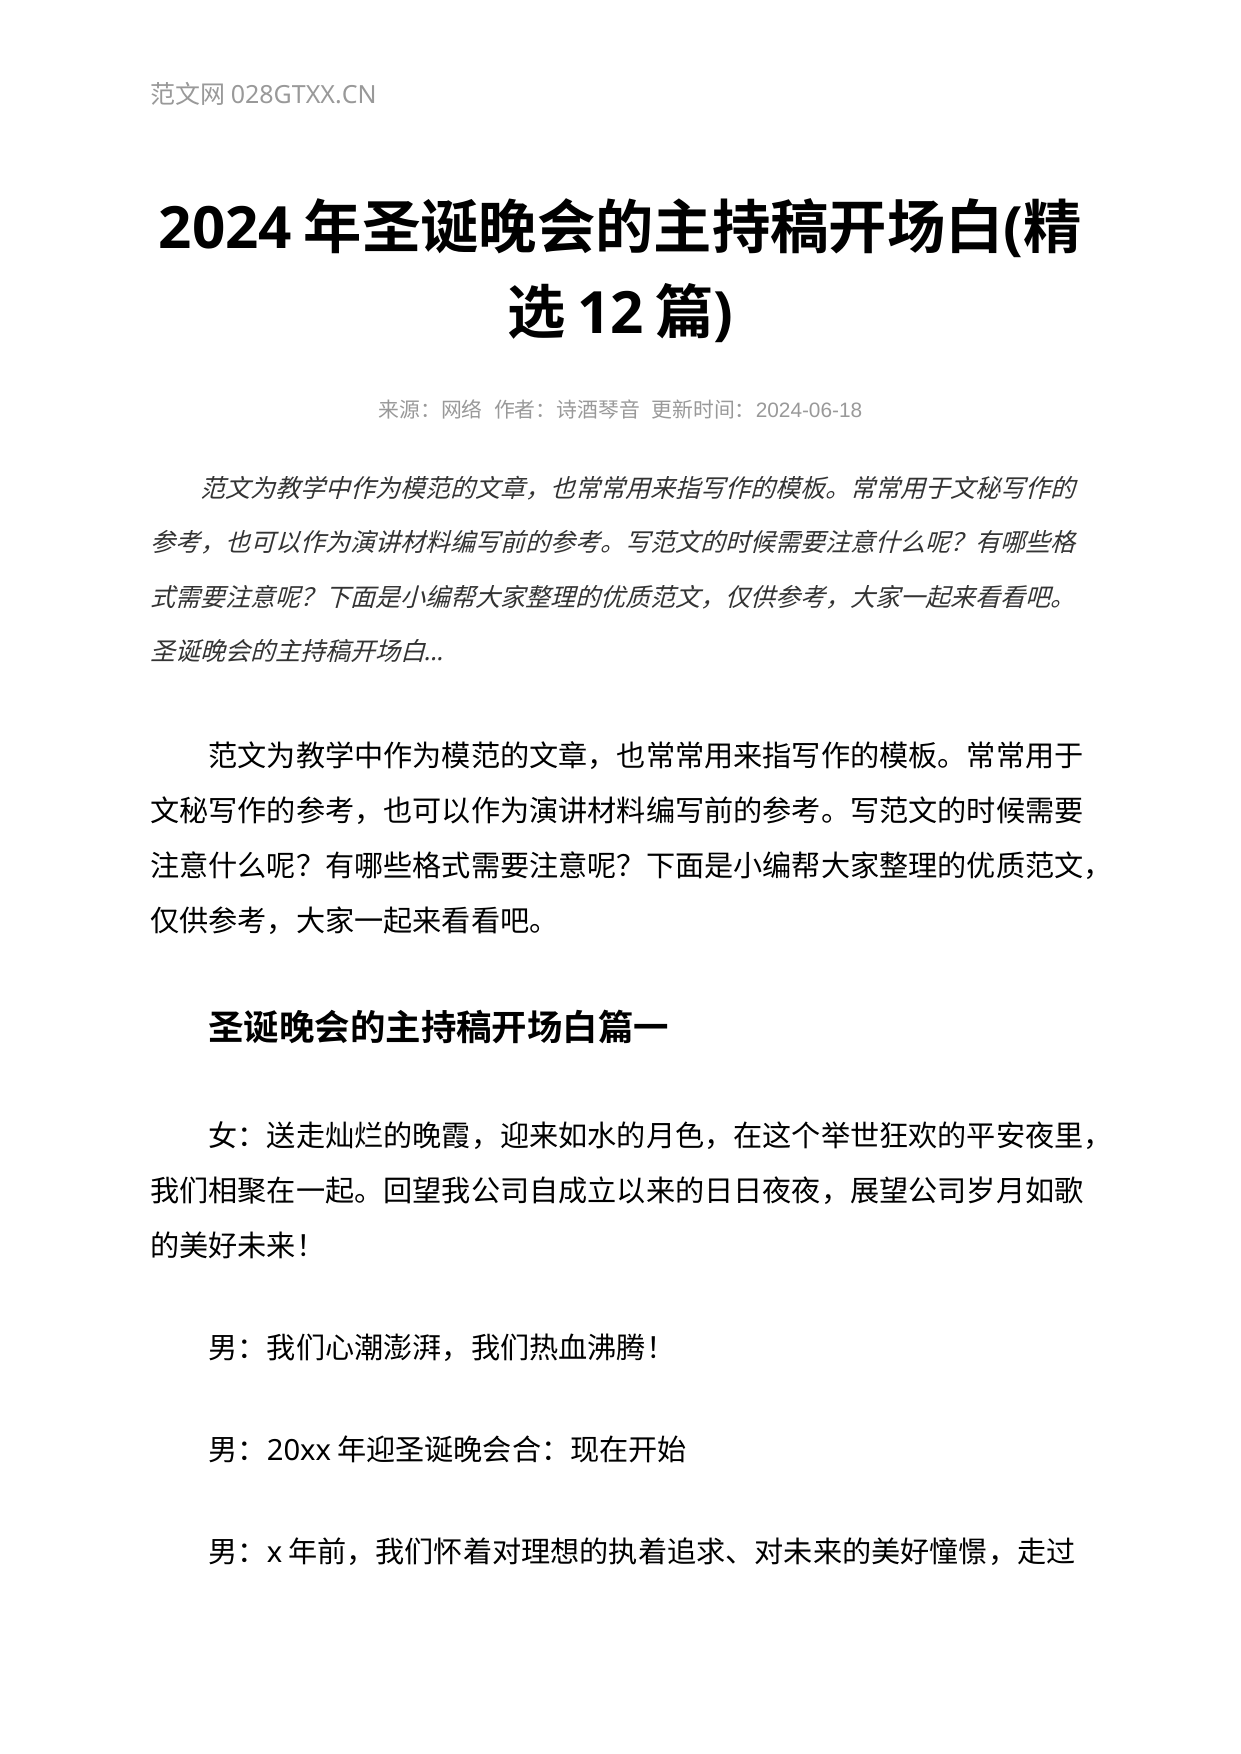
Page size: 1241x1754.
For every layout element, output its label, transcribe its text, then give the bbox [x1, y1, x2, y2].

text 来源：网络 作者：诗酒琴音 更新时间：2024-06-18 [150, 398, 1090, 422]
text 男：20xx年迎圣诞晚会合：现在开始 [150, 1426, 1090, 1468]
text 范文为教学中作为模范的文章，也常常用来指写作的模板。常常用于文秘写作的参考，也可以作为演讲材料编写前的参考。写范文的时候需要注意什么呢？有哪些格式需要注意呢？下面是小编帮大家整理的优质范文，仅供参考，大家一起来看看吧。圣诞晚会的主持稿开场白... [150, 468, 1090, 668]
text 男：我们心潮澎湃，我们热血沸腾！ [150, 1324, 1090, 1367]
text 范文为教学中作为模范的文章，也常常用来指写作的模板。常常用于文秘写作的参考，也可以作为演讲材料编写前的参考。写范文的时候需要注意什么呢？有哪些格式需要注意呢？下面是小编帮大家整理的优质范文，仅供参考，大家一起来看看吧。 [150, 733, 1090, 940]
text 圣诞晚会的主持稿开场白篇一 [150, 999, 1090, 1051]
text 女：送走灿烂的晚霞，迎来如水的月色，在这个举世狂欢的平安夜里，我们相聚在一起。回望我公司自成立以来的日日夜夜，展望公司岁月如歌的美好未来！ [150, 1113, 1090, 1265]
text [150, 1528, 1090, 1571]
subtitle 2024年圣诞晚会的主持稿开场白(精选12篇) [150, 181, 1090, 351]
